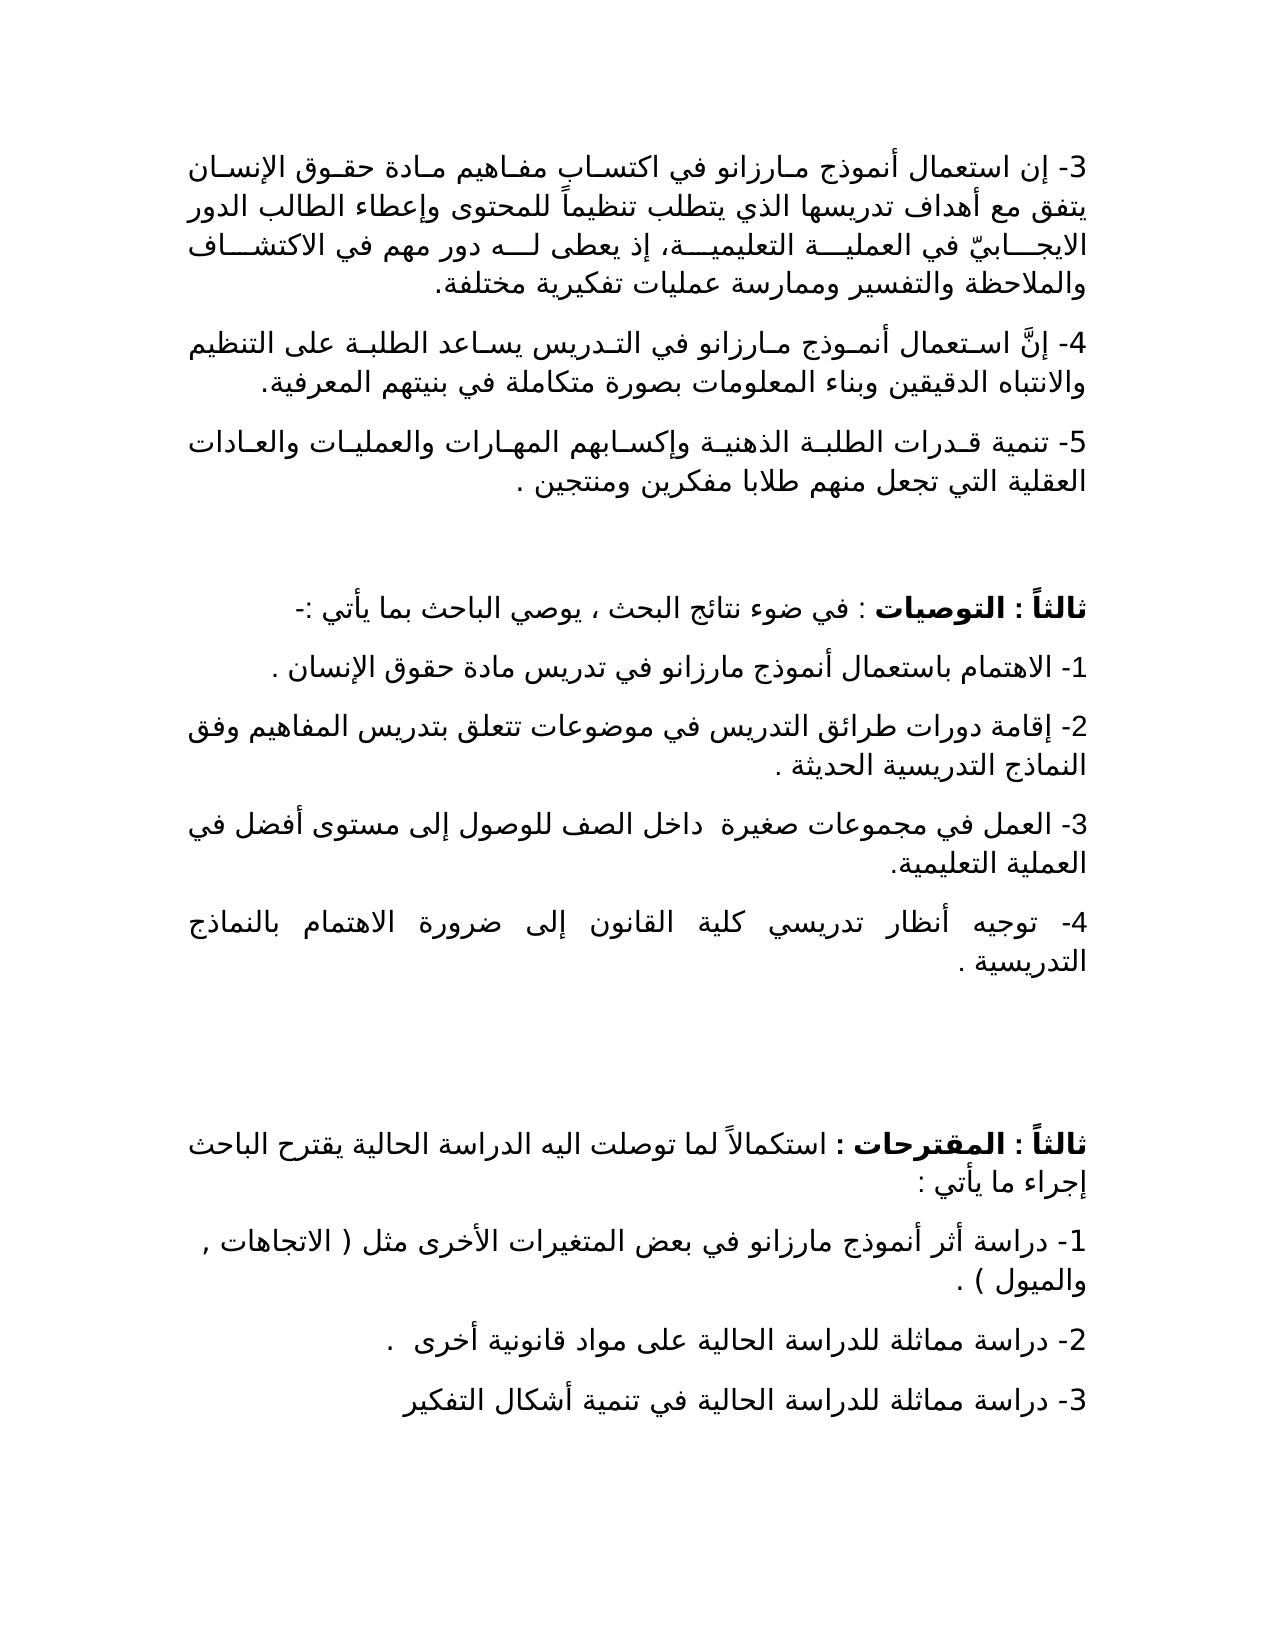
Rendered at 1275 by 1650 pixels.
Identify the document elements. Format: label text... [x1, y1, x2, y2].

text ثالثاً : المقترحات : استكمالاً لما توصلت اليه الدراسة الحالية يقترح الباحث إجراء ما يأتي : [187, 1127, 1087, 1199]
text 3- العمل في مجموعات صغيرة داخل الصف للوصول إلى مستوى أفضل في العملية التعليمية. [187, 807, 1087, 879]
text 2- دراسة مماثلة للدراسة الحالية على مواد قانونية أخرى . [187, 1323, 1087, 1357]
text 3- دراسة مماثلة للدراسة الحالية في تنمية أشكال التفكير [187, 1383, 1087, 1417]
text 3- إن استعمال أنموذج مارزانو في اكتساب مفاهيم مادة حقوق الإنسان يتفق مع أهداف تدريسها الذي يتطلب تنظيماً للمحتوى وإعطاء الطالب الدور الايجابيّ في العملية التعليمية، إذ يعطى له دور مهم في الاكتشاف والملاحظة والتفسير وممارسة عمليات تفكيرية مختلفة. [187, 150, 1087, 301]
text ثالثاً : التوصيات : في ضوء نتائج البحث ، يوصي الباحث بما يأتي :- [187, 591, 1087, 624]
text 1- دراسة أثر أنموذج مارزانو في بعض المتغيرات الأخرى مثل ( الاتجاهات , والميول ) . [187, 1224, 1087, 1297]
text 4- توجيه أنظار تدريسي كلية القانون إلى ضرورة الاهتمام بالنماذج التدريسية . [187, 905, 1087, 977]
text 5- تنمية قدرات الطلبة الذهنية وإكسابهم المهارات والعمليات والعادات العقلية التي تجعل منهم طلابا مفكرين ومنتجين . [187, 425, 1087, 498]
text 2- إقامة دورات طرائق التدريس في موضوعات تتعلق بتدريس المفاهيم وفق النماذج التدريسية الحديثة . [187, 709, 1087, 781]
text 1- الاهتمام باستعمال أنموذج مارزانو في تدريس مادة حقوق الإنسان . [187, 650, 1087, 683]
text 4- إنَّ استعمال أنموذج مارزانو في التدريس يساعد الطلبة على التنظيم والانتباه الدقيقين وبناء المعلومات بصورة متكاملة في بنيتهم المعرفية. [187, 327, 1087, 399]
